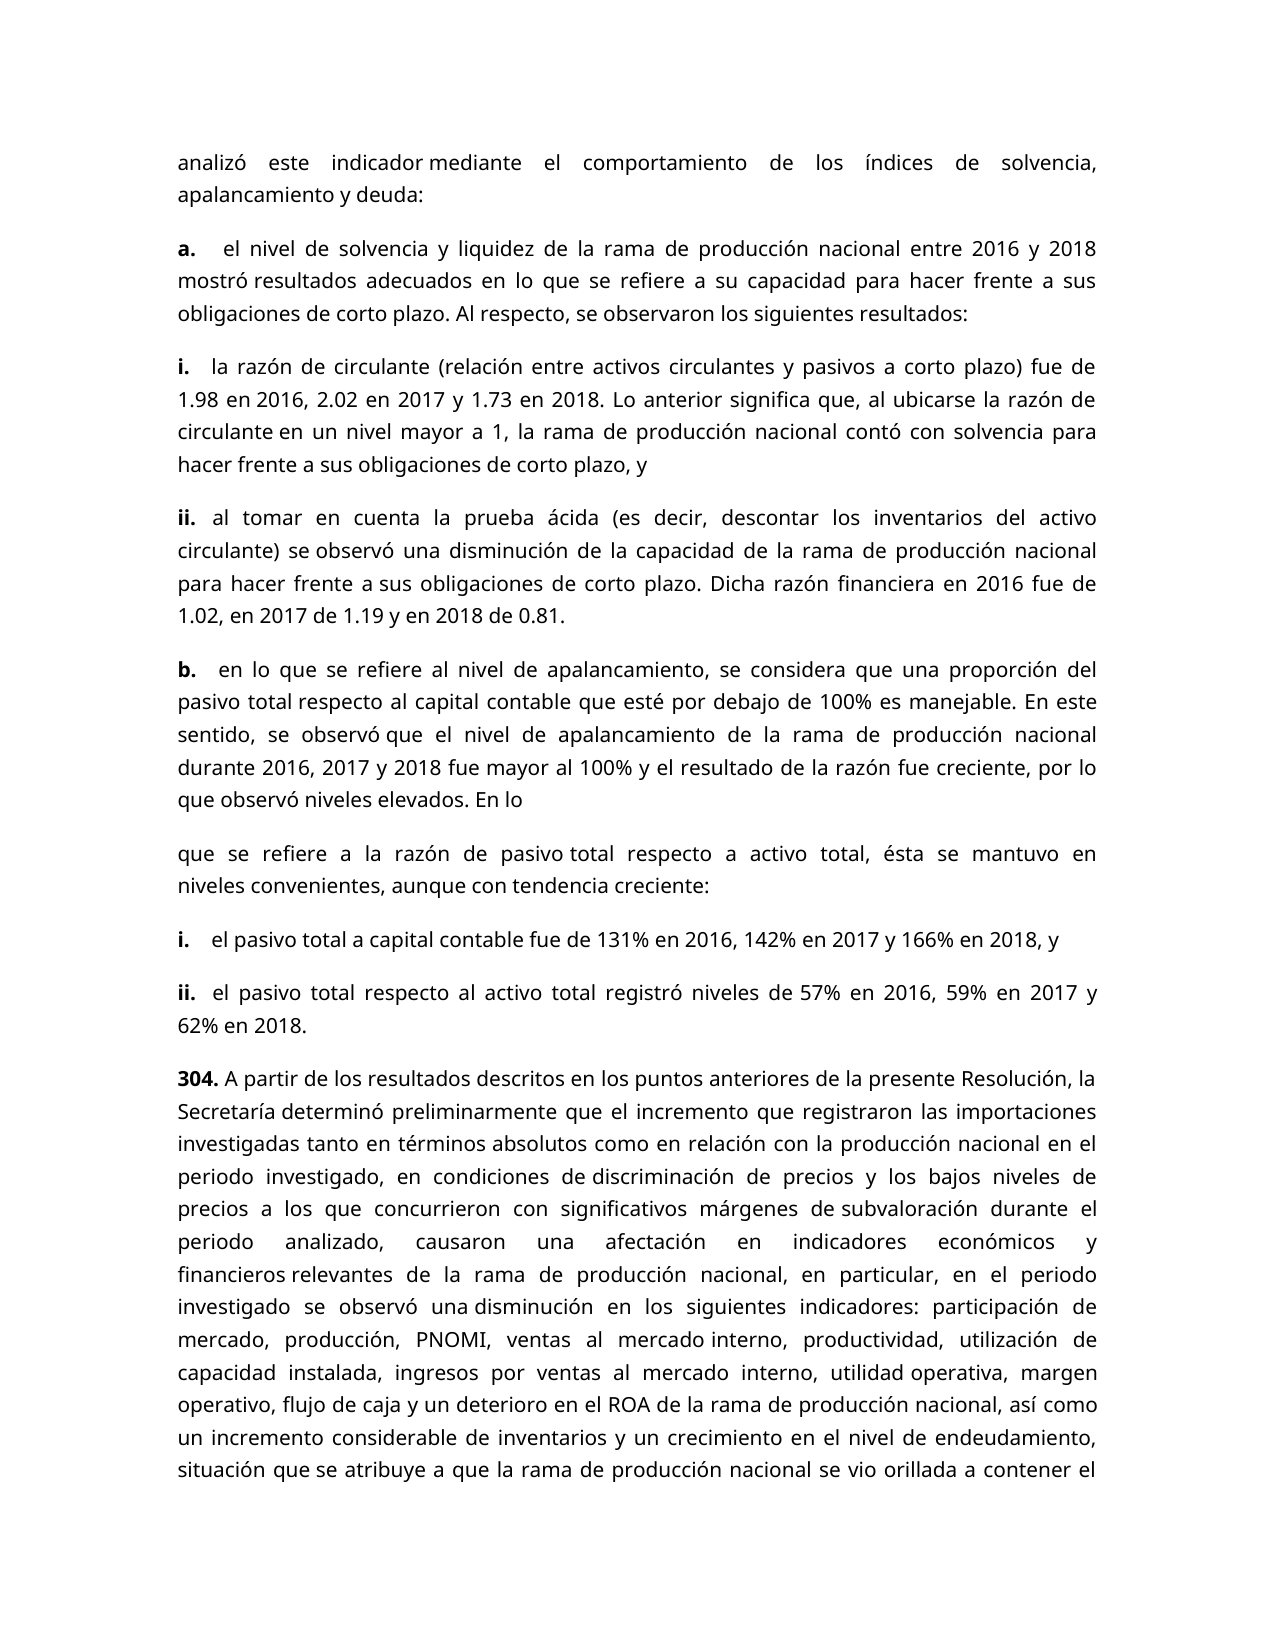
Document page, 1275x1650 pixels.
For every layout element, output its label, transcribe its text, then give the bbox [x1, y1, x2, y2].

text a. el nivel de solvencia y liquidez de la rama de producción nacional entre 2016 y 2018 mostró resultados adecuados en lo que se refiere a su capacidad para hacer frente a sus obligaciones de corto plazo. Al respecto, se observaron los siguientes resultados: [177, 234, 1098, 327]
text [177, 148, 1098, 209]
text b. en lo que se refiere al nivel de apalancamiento, se considera que una proporción del pasivo total respecto al capital contable que esté por debajo de 100% es manejable. En este sentido, se observó que el nivel de apalancamiento de la rama de producción nacional durante 2016, 2017 y 2018 fue mayor al 100% y el resultado de la razón fue creciente, por lo que observó niveles elevados. En lo [177, 655, 1098, 814]
text ii. el pasivo total respecto al activo total registró niveles de 57% en 2016, 59% en 2017 y 62% en 2018. [177, 978, 1098, 1039]
text i. el pasivo total a capital contable fue de 131% en 2016, 142% en 2017 y 166% en 2018, y [177, 925, 1098, 953]
text ii. al tomar en cuenta la prueba ácida (es decir, descontar los inventarios del activo circulante) se observó una disminución de la capacidad de la rama de producción nacional para hacer frente a sus obligaciones de corto plazo. Dicha razón financiera en 2016 fue de 1.02, en 2017 de 1.19 y en 2018 de 0.81. [177, 503, 1098, 630]
text que se refiere a la razón de pasivo total respecto a activo total, ésta se mantuvo en niveles convenientes, aunque con tendencia creciente: [177, 839, 1098, 900]
text i. la razón de circulante (relación entre activos circulantes y pasivos a corto plazo) fue de 1.98 en 2016, 2.02 en 2017 y 1.73 en 2018. Lo anterior significa que, al ubicarse la razón de circulante en un nivel mayor a 1, la rama de producción nacional contó con solvencia para hacer frente a sus obligaciones de corto plazo, y [177, 352, 1098, 478]
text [177, 1064, 1098, 1484]
